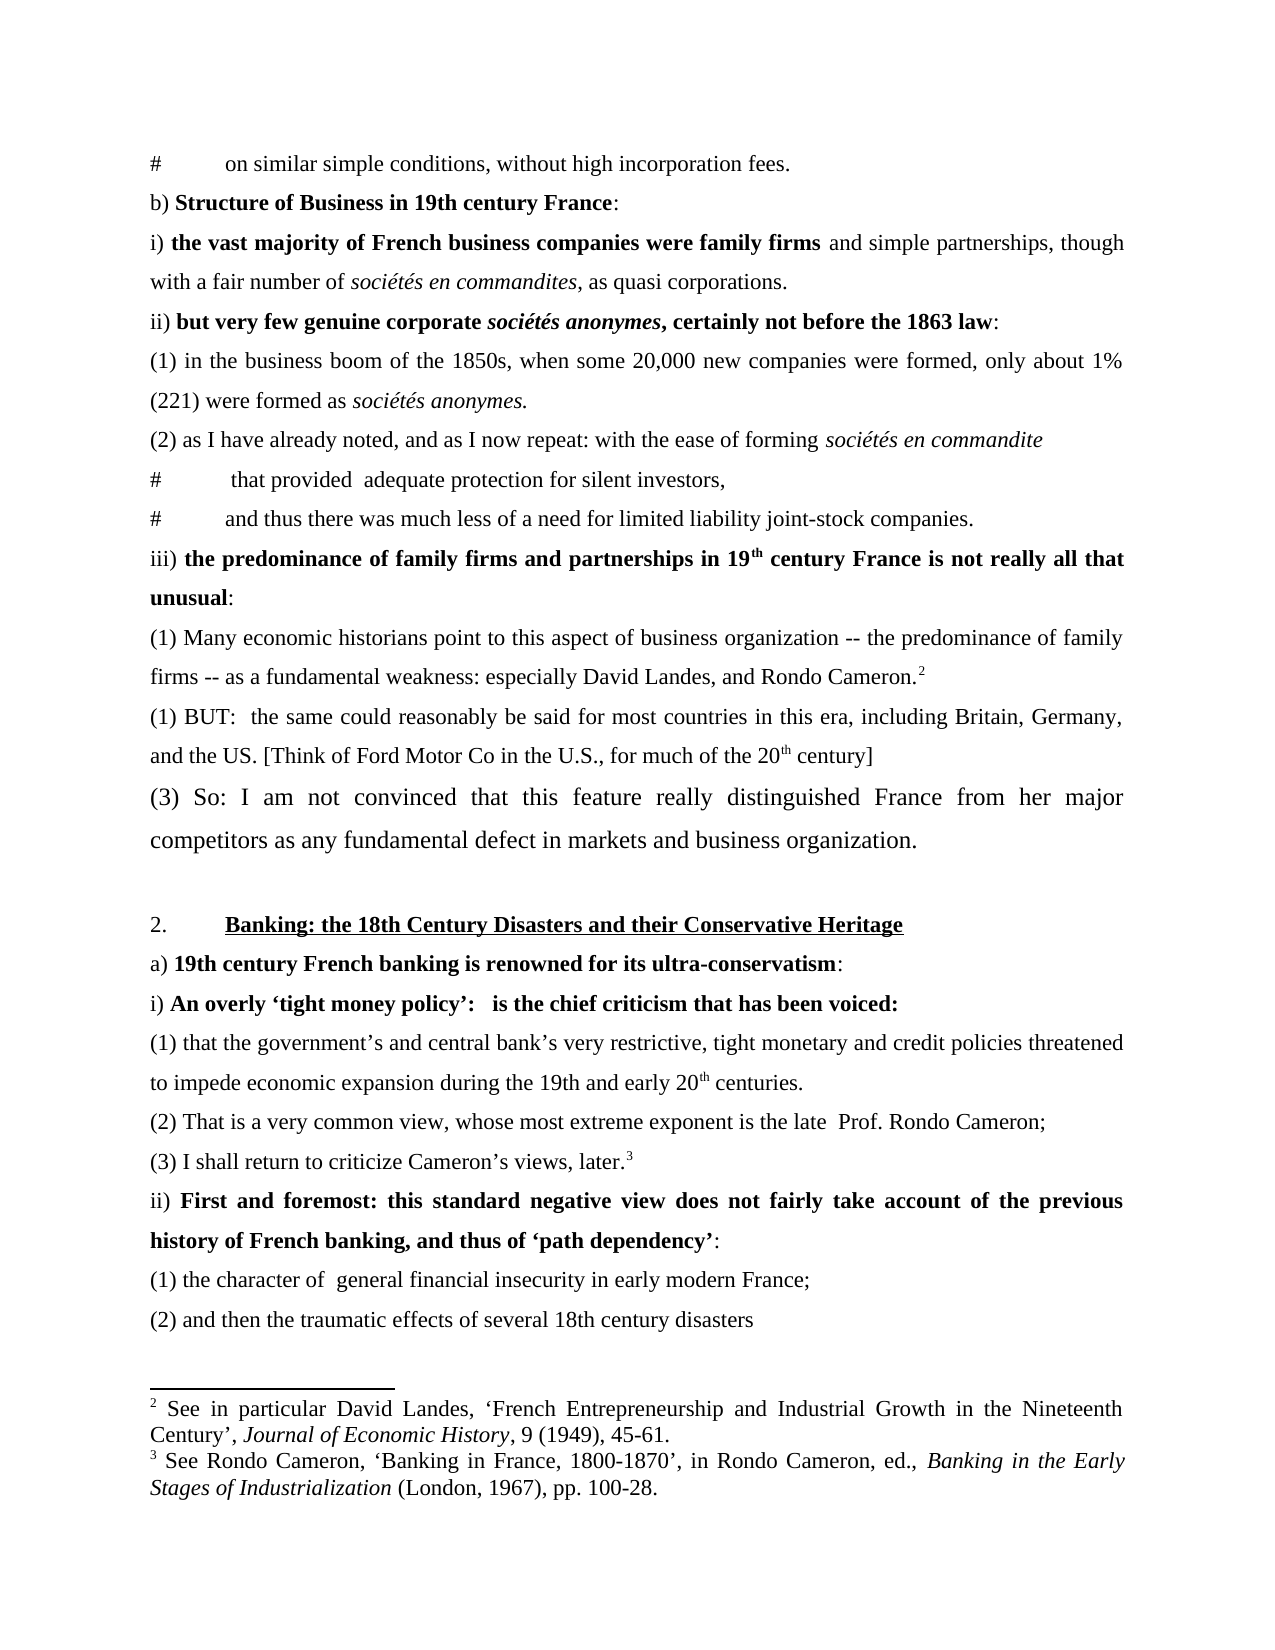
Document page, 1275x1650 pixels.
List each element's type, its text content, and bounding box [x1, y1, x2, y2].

text (1) Many economic historians point to this aspect of business organization -- the predominance of family firms -- as a fundamental weakness: especially David Landes, and Rondo Cameron. [150, 624, 1125, 689]
text b) Structure of Business in 19th century France: [150, 189, 1125, 216]
text (2) That is a very common view, whose most extreme exponent is the late Prof. Rondo Cameron; [150, 1108, 1125, 1135]
text (3) I shall return to criticize Cameron’s views, later. [150, 1148, 1125, 1174]
list on similar simple conditions, without high incorporation fees. [150, 150, 1125, 176]
text ii) but very few genuine corporate sociétés anonymes, certainly not before the 1863 law: [150, 308, 1125, 334]
text (1) the character of general financial insecurity in early modern France; [150, 1266, 1125, 1293]
text (2) and then the traumatic effects of several 18th century disasters [150, 1306, 1125, 1332]
text (3) So: I am not convinced that this feature really distinguished France from her major competitors as any fundamental defect in markets and business organization. [150, 782, 1125, 853]
text i) the vast majority of French business companies were family firms and simple partnerships, though with a fair number of sociétés en commandites, as quasi corporations. [150, 229, 1125, 295]
text i) An overly ‘tight money policy’: is the chief criticism that has been voiced: [150, 990, 1125, 1016]
text ii) First and foremost: this standard negative view does not fairly take account of the previous history of French banking, and thus of ‘path dependency’: [150, 1187, 1125, 1253]
text 2. Banking: the 18th Century Disasters and their Conservative Heritage [150, 911, 1125, 937]
list that provided adequate protection for silent investors, [150, 466, 1125, 492]
text iii) the predominance of family firms and partnerships in 19th century France is not really all that unusual: [150, 545, 1125, 611]
text a) 19th century French banking is renowned for its ultra-conservatism: [150, 951, 1125, 977]
text (1) in the business boom of the 1850s, when some 20,000 new companies were formed, only about 1% (221) were formed as sociétés anonymes. [150, 347, 1125, 413]
text (1) that the government’s and central bank’s very restrictive, tight monetary and credit policies threatened to impede economic expansion during the 19th and early 20th centuries. [150, 1029, 1125, 1095]
text (1) BUT: the same could reasonably be said for most countries in this era, including Britain, Germany, and the US. [Think of Ford Motor Co in the U.S., for much of the 20th century] [150, 703, 1125, 768]
text (2) as I have already noted, and as I now repeat: with the ease of forming sociétés en commandite [150, 426, 1125, 453]
list and thus there was much less of a need for limited liability joint-stock companies. [150, 505, 1125, 532]
